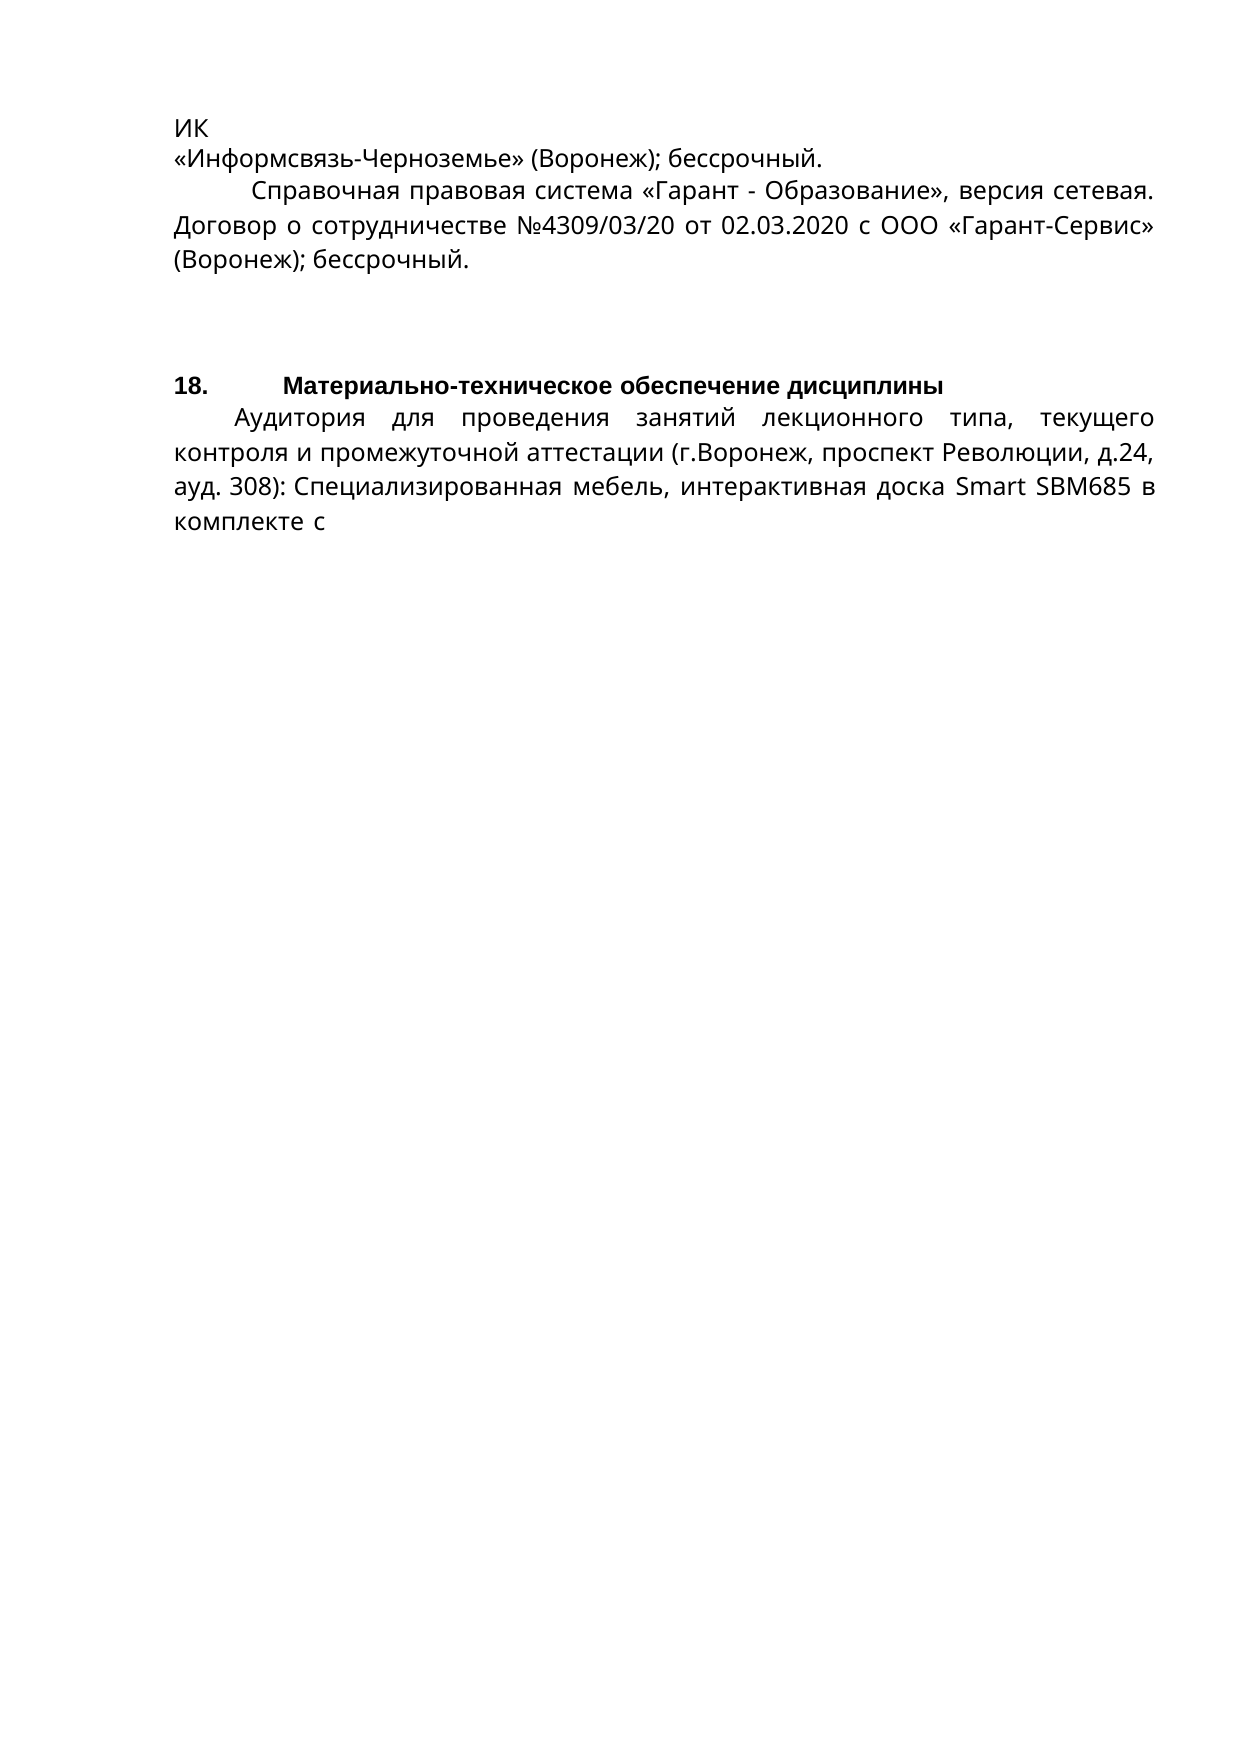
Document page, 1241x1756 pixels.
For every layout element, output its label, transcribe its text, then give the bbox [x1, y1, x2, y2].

text Аудитория для проведения занятий лекционного типа, текущего контроля и промежуточной аттестации (г.Воронеж, проспект Революции, д.24, ауд. 308): Специализированная мебель, интерактивная доска Smart SBM685 в комплекте с [174, 400, 1155, 537]
text Справочная правовая система «Гарант - Образование», версия сетевая. Договор о сотрудничестве №4309/03/20 от 02.03.2020 с ООО «Гарант-Сервис» (Воронеж); бессрочный. [174, 173, 1156, 276]
text «Информсвязь-Черноземье» (Воронеж); бессрочный. [174, 145, 1176, 173]
subtitle Материально-техническое обеспечение дисциплины [174, 371, 1176, 399]
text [174, 110, 1155, 144]
